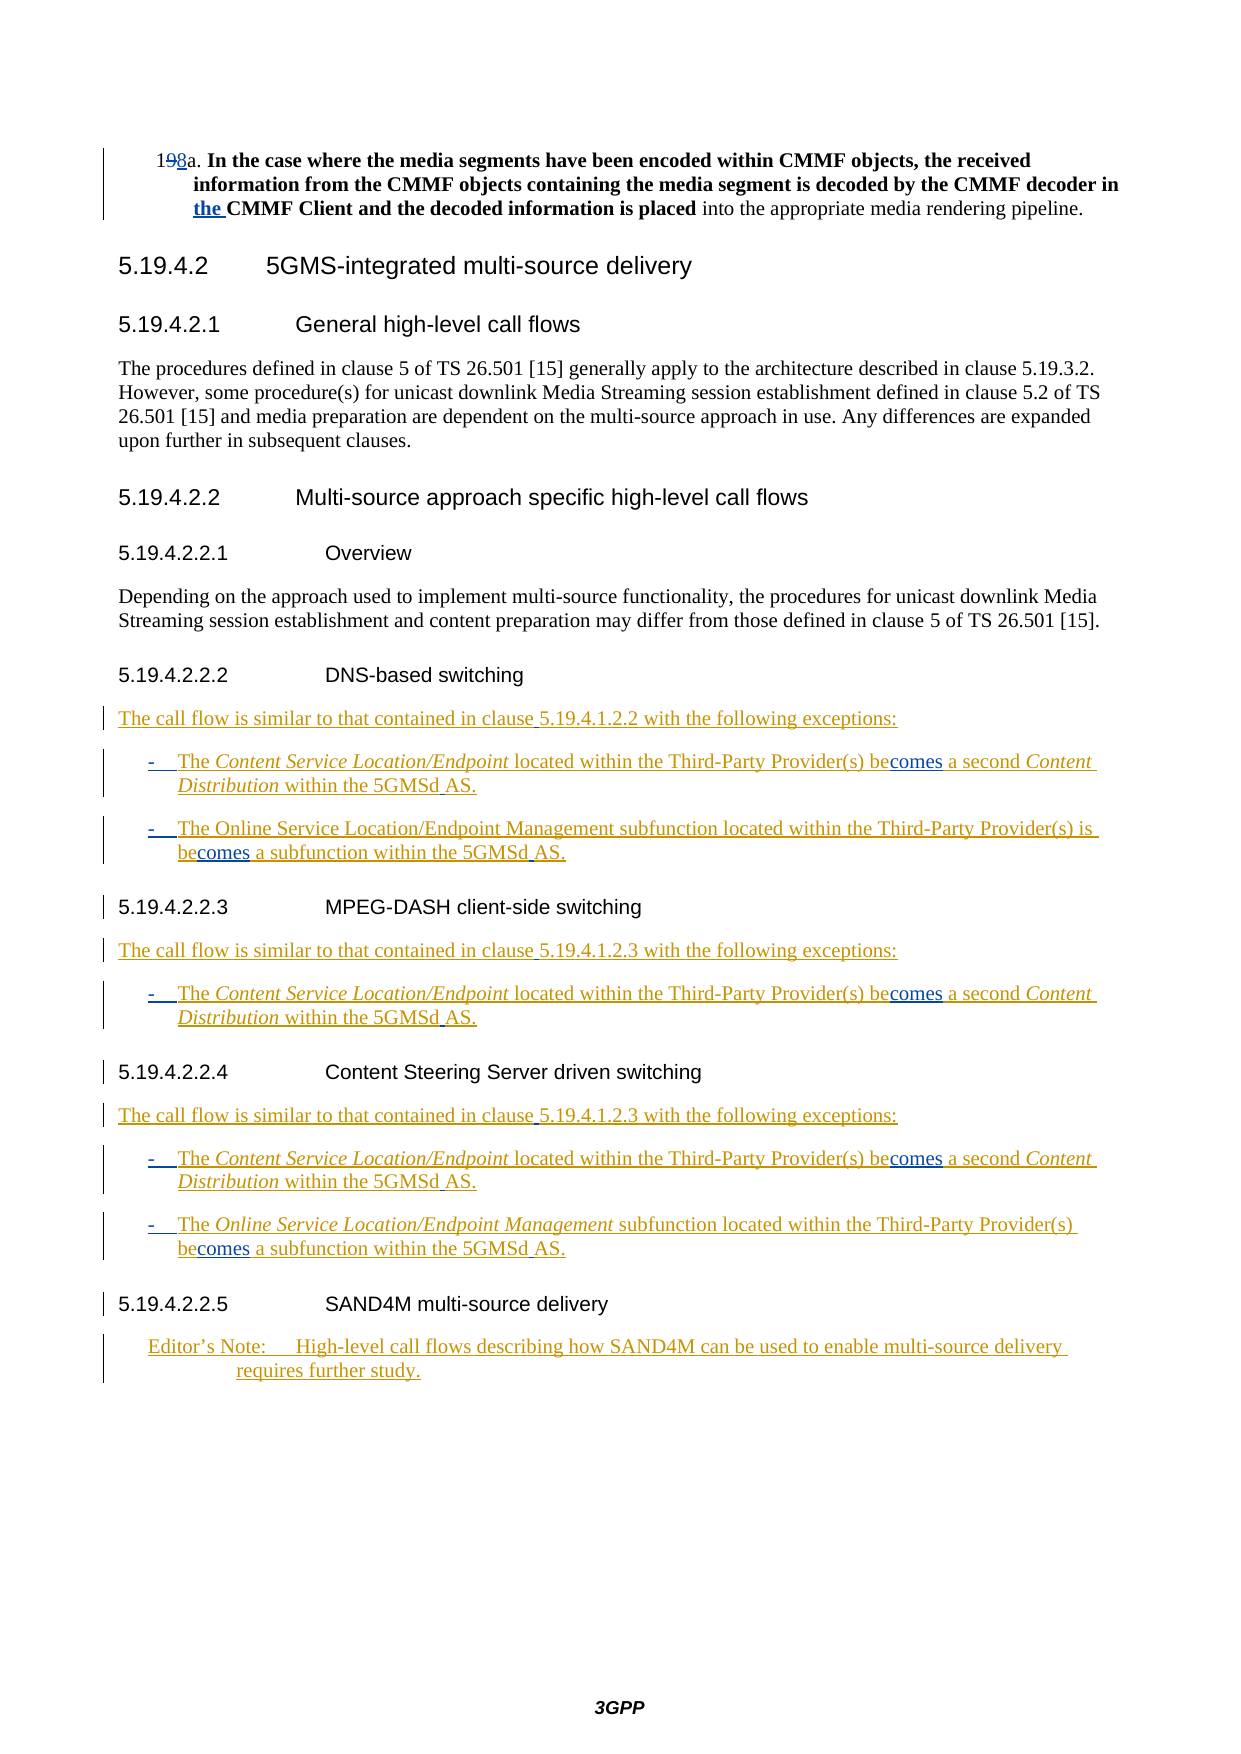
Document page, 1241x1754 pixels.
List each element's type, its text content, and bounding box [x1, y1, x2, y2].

subtitle 5.19.4.2 5GMS-integrated multi-source delivery [118, 251, 1122, 280]
subtitle 5.19.4.2.2.5 SAND4M multi-source delivery [118, 1292, 1122, 1316]
text Depending on the approach used to implement multi-source functionality, the procedures for unicast downlink Media Streaming session establishment and content preparation may differ from those defined in clause 5 of TS 26.501 [15]. [118, 584, 1122, 632]
subtitle 5.19.4.2.2.2 DNS-based switching [118, 663, 1122, 687]
subtitle 5.19.4.2.2.1 Overview [118, 541, 1122, 565]
subtitle 5.19.4.2.1 General high-level call flows [118, 311, 1122, 337]
text 1a. In the case where the media segments have been encoded within CMMF objects, the received information from the CMMF objects containing the media segment is decoded by the CMMF decoder in CMMF Client and the decoded information is placed into the appropriate media rendering pipeline. [156, 147, 1122, 220]
subtitle 5.19.4.2.2.3 MPEG-DASH client-side switching [118, 895, 1122, 919]
text The procedures defined in clause 5 of TS 26.501 [15] generally apply to the architecture described in clause 5.19.3.2. However, some procedure(s) for unicast downlink Media Streaming session establishment defined in clause 5.2 of TS 26.501 [15] and media preparation are dependent on the multi-source approach in use. Any differences are expanded upon further in subsequent clauses. [118, 356, 1122, 452]
subtitle 5.19.4.2.2 Multi-source approach specific high-level call flows [118, 483, 1122, 510]
subtitle 5.19.4.2.2.4 Content Steering Server driven switching [118, 1060, 1122, 1084]
